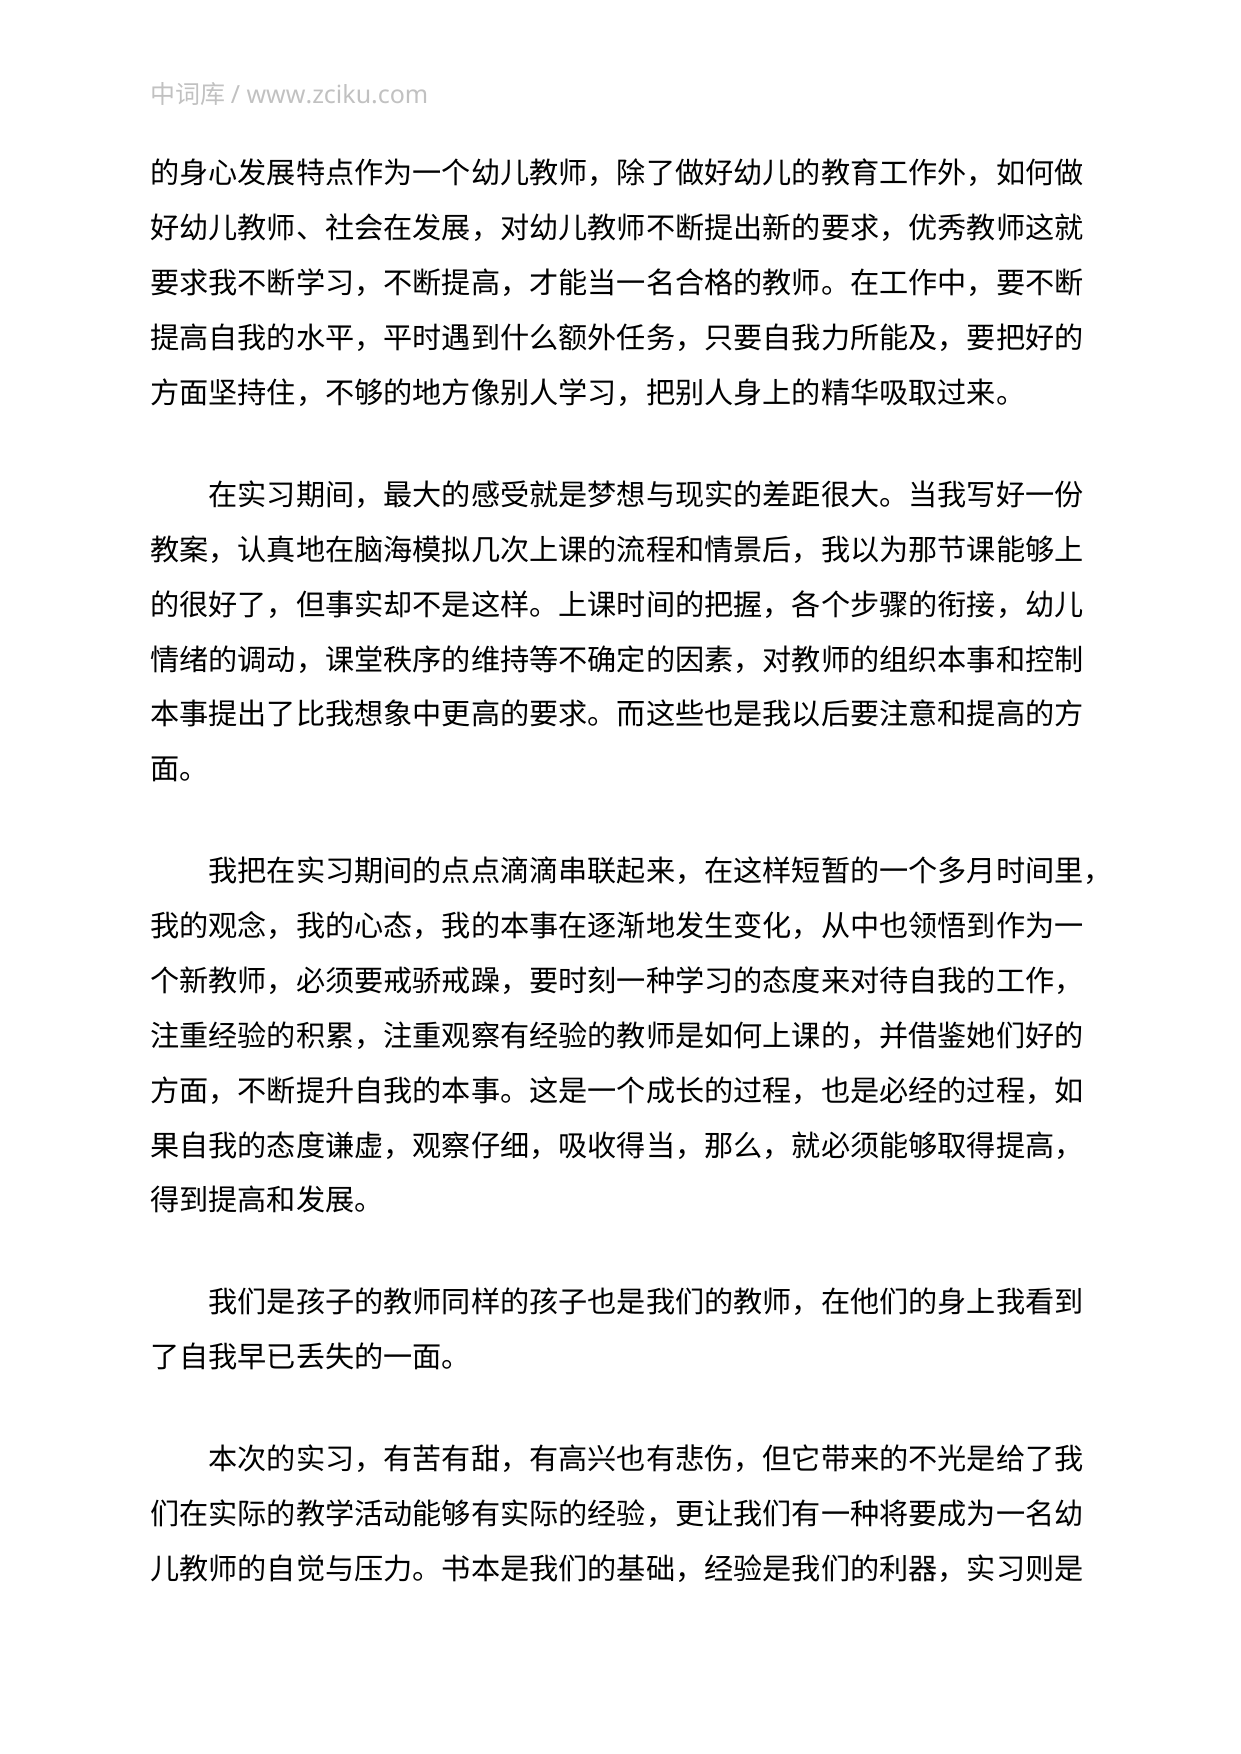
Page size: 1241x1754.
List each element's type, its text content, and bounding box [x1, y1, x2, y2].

text 在实习期间，最大的感受就是梦想与现实的差距很大。当我写好一份教案，认真地在脑海模拟几次上课的流程和情景后，我以为那节课能够上的很好了，但事实却不是这样。上课时间的把握，各个步骤的衔接，幼儿情绪的调动，课堂秩序的维持等不确定的因素，对教师的组织本事和控制本事提出了比我想象中更高的要求。而这些也是我以后要注意和提高的方面。 [150, 471, 1090, 788]
text 我们是孩子的教师同样的孩子也是我们的教师，在他们的身上我看到了自我早已丢失的一面。 [150, 1279, 1090, 1376]
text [150, 150, 1090, 412]
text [150, 1435, 1090, 1587]
text 我把在实习期间的点点滴滴串联起来，在这样短暂的一个多月时间里，我的观念，我的心态，我的本事在逐渐地发生变化，从中也领悟到作为一个新教师，必须要戒骄戒躁，要时刻一种学习的态度来对待自我的工作，注重经验的积累，注重观察有经验的教师是如何上课的，并借鉴她们好的方面，不断提升自我的本事。这是一个成长的过程，也是必经的过程，如果自我的态度谦虚，观察仔细，吸收得当，那么，就必须能够取得提高，得到提高和发展。 [150, 848, 1090, 1219]
